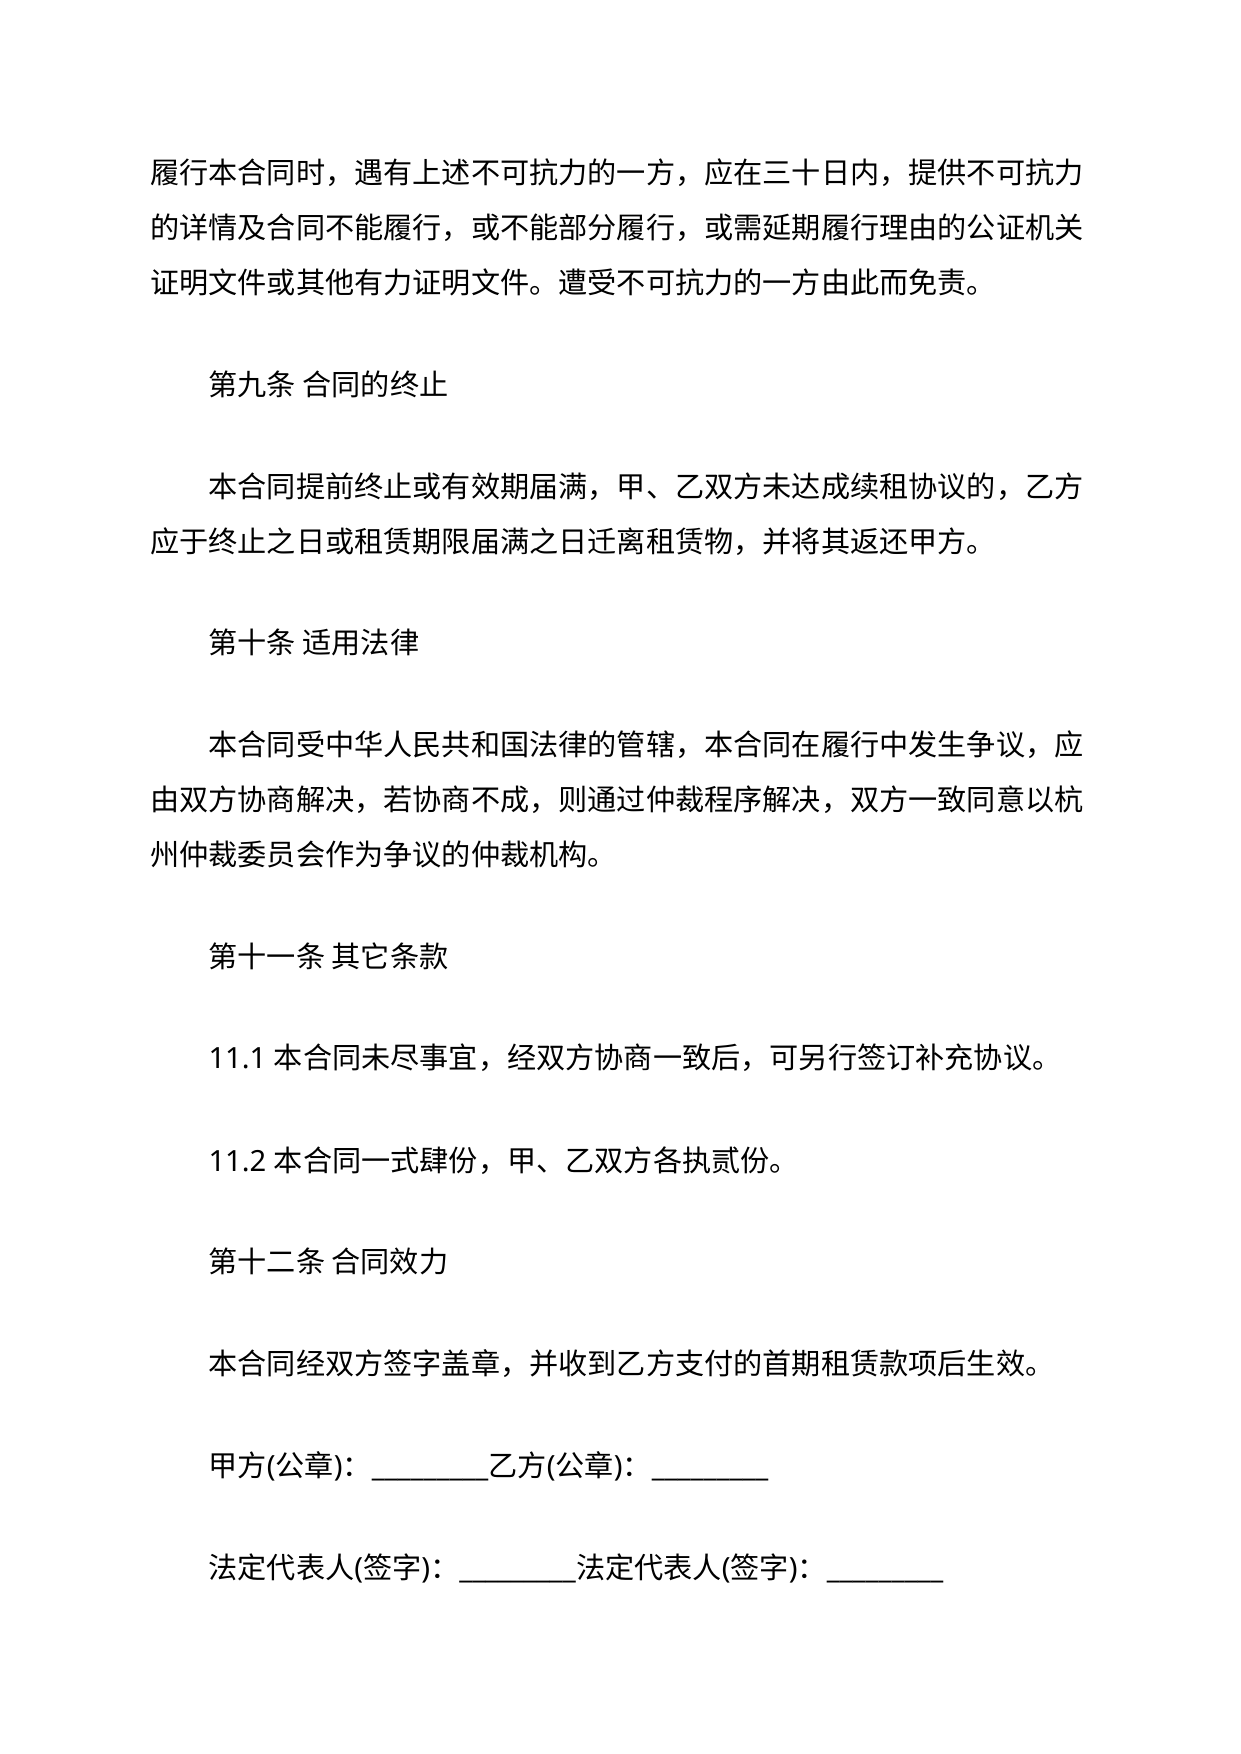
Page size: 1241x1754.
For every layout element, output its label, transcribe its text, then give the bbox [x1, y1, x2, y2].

text 本合同受中华人民共和国法律的管辖，本合同在履行中发生争议，应由双方协商解决，若协商不成，则通过仲裁程序解决，双方一致同意以杭州仲裁委员会作为争议的仲裁机构。 [150, 722, 1090, 874]
text 第十二条 合同效力 [150, 1239, 1090, 1281]
text 甲方(公章)：_________乙方(公章)：_________ [150, 1443, 1090, 1485]
text 第十一条 其它条款 [150, 933, 1090, 976]
text 第十条 适用法律 [150, 620, 1090, 662]
text 11.2 本合同一式肆份，甲、乙双方各执贰份。 [150, 1137, 1090, 1179]
text 法定代表人(签字)：_________法定代表人(签字)：_________ [150, 1544, 1090, 1587]
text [150, 150, 1090, 302]
text 本合同提前终止或有效期届满，甲、乙双方未达成续租协议的，乙方应于终止之日或租赁期限届满之日迁离租赁物，并将其返还甲方。 [150, 463, 1090, 561]
text 第九条 合同的终止 [150, 362, 1090, 404]
text 11.1 本合同未尽事宜，经双方协商一致后，可另行签订补充协议。 [150, 1035, 1090, 1077]
text 本合同经双方签字盖章，并收到乙方支付的首期租赁款项后生效。 [150, 1341, 1090, 1383]
